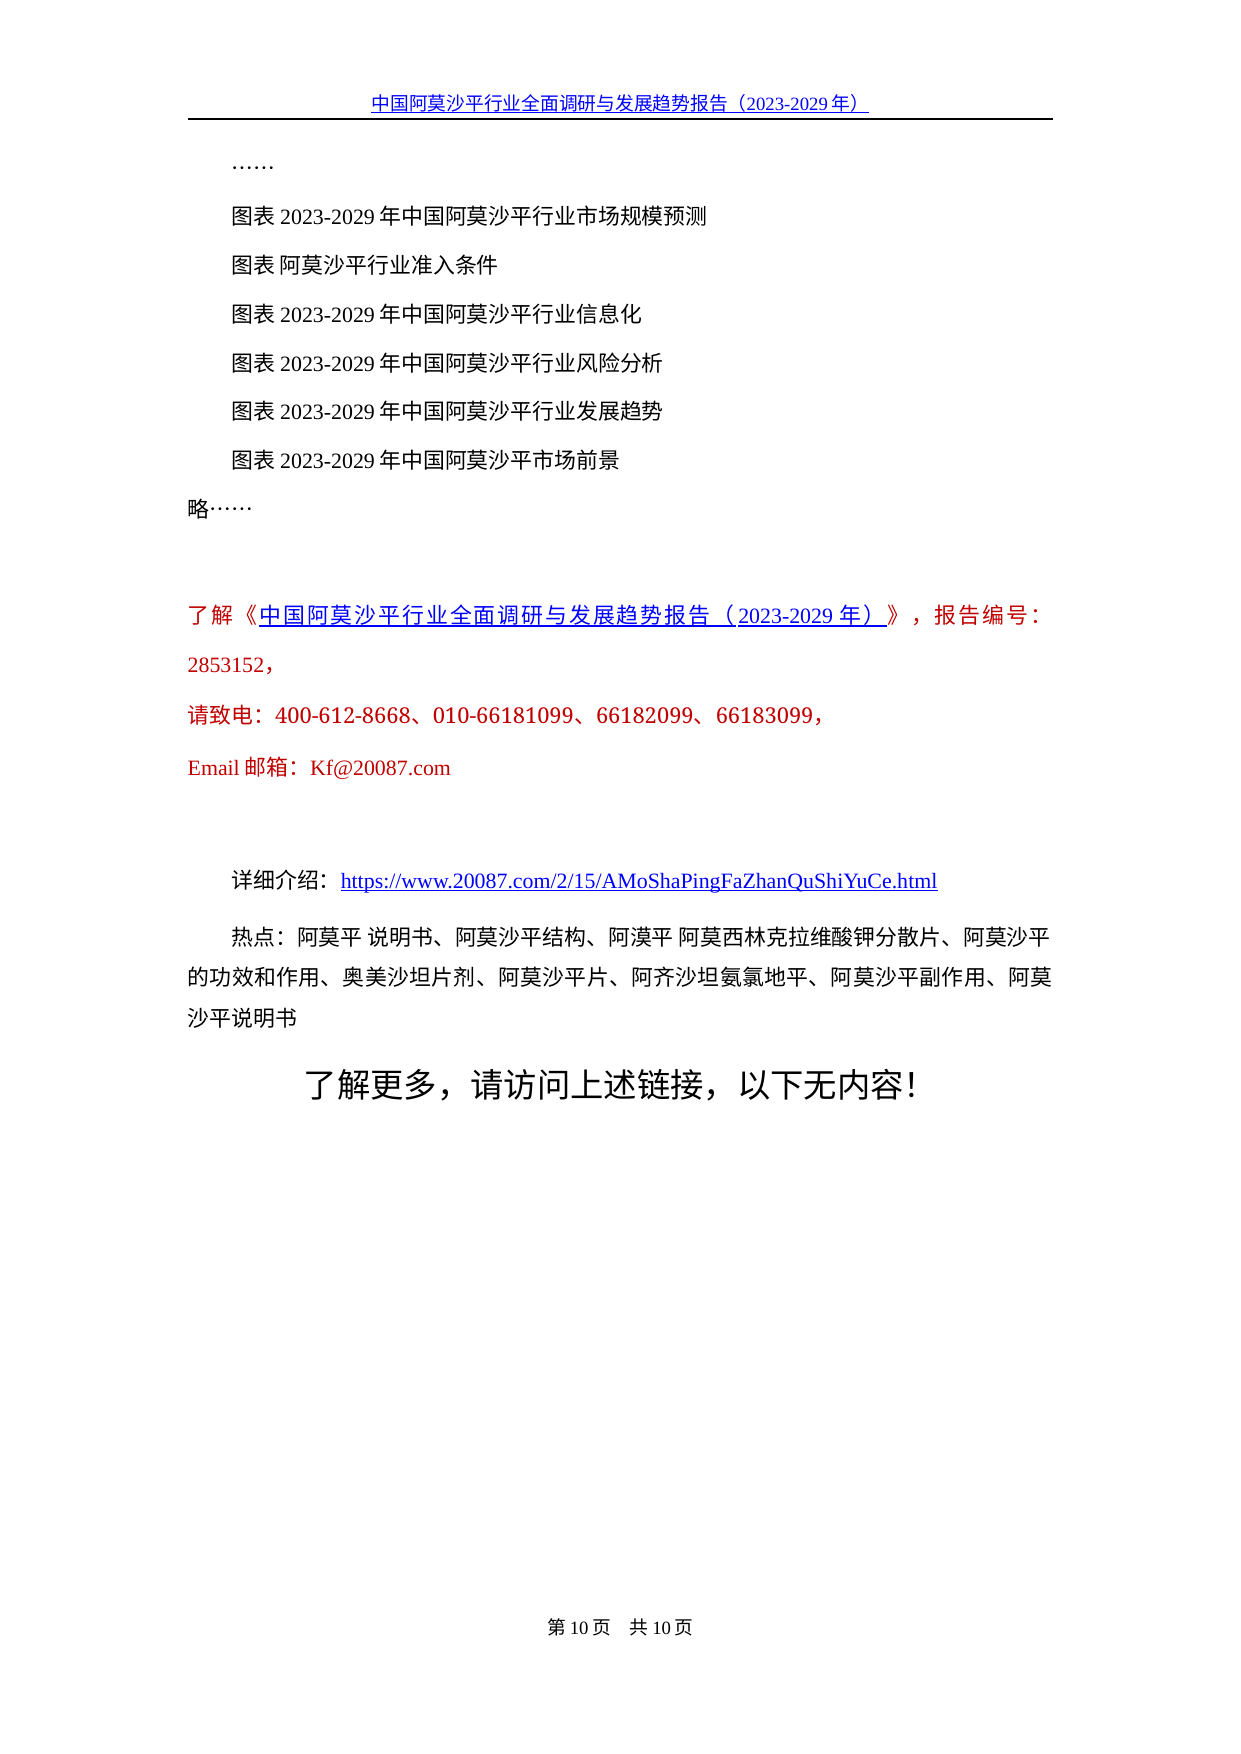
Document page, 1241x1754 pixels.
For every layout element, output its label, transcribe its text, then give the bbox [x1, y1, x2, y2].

text Email邮箱：Kf@20087.com [187, 750, 1053, 782]
title 了解更多，请访问上述链接，以下无内容！ [187, 1051, 1053, 1116]
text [187, 150, 1053, 524]
text 了解《中国阿莫沙平行业全面调研与发展趋势报告（2023-2029年）》，报告编号：2853152， [187, 598, 1053, 679]
text 详细介绍：https://www.20087.com/2/15/AMoShaPingFaZhanQuShiYuCe.html [187, 863, 1053, 895]
text 热点：阿莫平 说明书、阿莫沙平结构、阿漠平 阿莫西林克拉维酸钾分散片、阿莫沙平的功效和作用、奥美沙坦片剂、阿莫沙平片、阿齐沙坦氨氯地平、阿莫沙平副作用、阿莫沙平说明书 [187, 919, 1053, 1033]
text 请致电：400-612-8668、010-66181099、66182099、66183099， [187, 698, 1053, 731]
